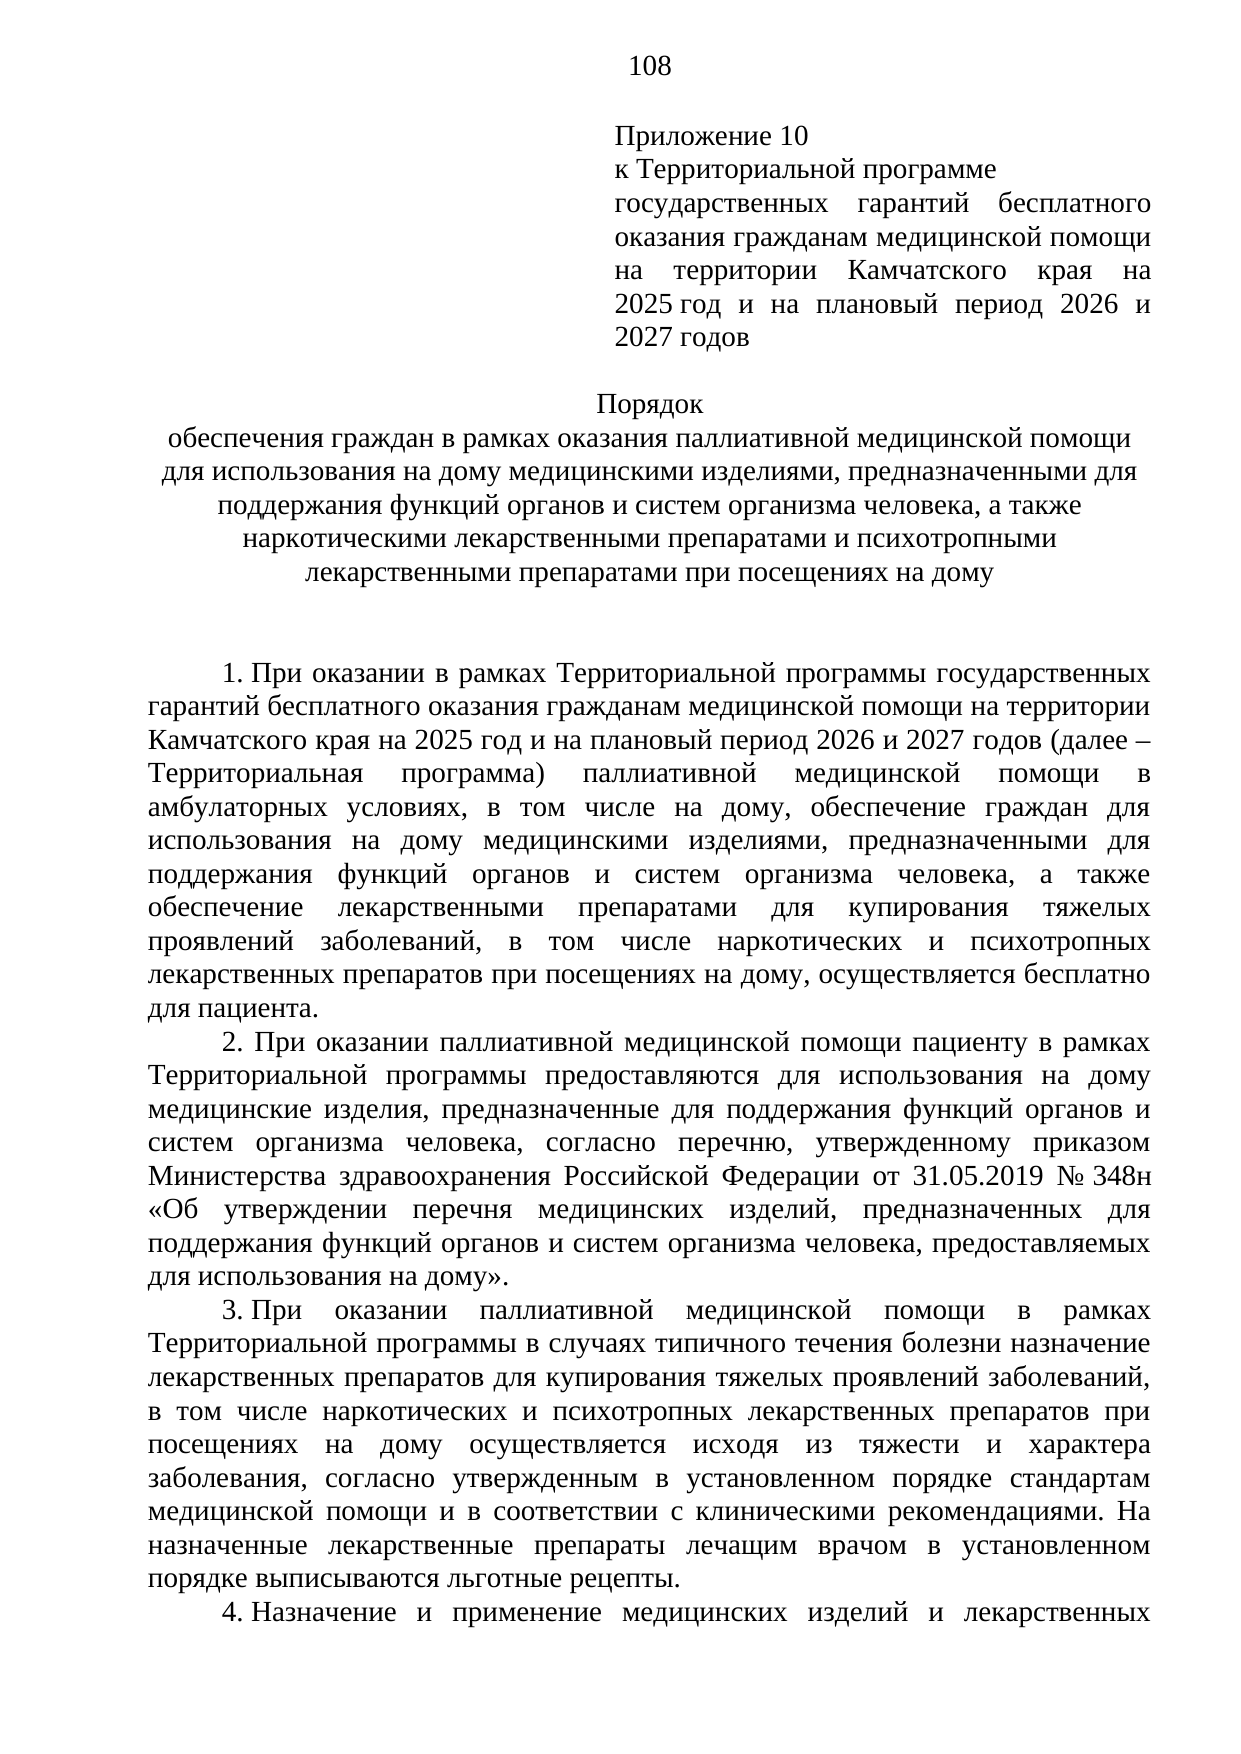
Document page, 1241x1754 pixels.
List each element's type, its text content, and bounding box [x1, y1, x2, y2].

text обеспечения граждан в рамках оказания паллиативной медицинской помощи для использования на дому медицинскими изделиями, предназначенными для поддержания функций органов и систем организма человека, а также наркотическими лекарственными препаратами и психотропными лекарственными препаратами при посещениях на дому [148, 420, 1152, 588]
text Порядок [148, 386, 1152, 420]
text Приложение 10 [541, 118, 1152, 152]
text 2. При оказании паллиативной медицинской помощи пациенту в рамках Территориальной программы предоставляются для использования на дому медицинские изделия, предназначенные для поддержания функций органов и систем организма человека, согласно перечню, утвержденному приказом Министерства здравоохранения Российской Федерации от 31.05.2019 № 348н «Об утверждении перечня медицинских изделий, предназначенных для поддержания функций органов и систем организма человека, предоставляемых для использования на дому». [148, 1024, 1152, 1292]
text 3. При оказании паллиативной медицинской помощи в рамках Территориальной программы в случаях типичного течения болезни назначение лекарственных препаратов для купирования тяжелых проявлений заболеваний, в том числе наркотических и психотропных лекарственных препаратов при посещениях на дому осуществляется исходя из тяжести и характера заболевания, согласно утвержденным в установленном порядке стандартам медицинской помощи и в соответствии с клиническими рекомендациями. На назначенные лекарственные препараты лечащим врачом в установленном порядке выписываются льготные рецепты. [148, 1292, 1152, 1594]
text к Территориальной программе [614, 152, 1152, 185]
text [148, 1594, 1152, 1627]
text государственных гарантий бесплатного оказания гражданам медицинской помощи на территории Камчатского края на 2025 год и на плановый период 2026 и 2027 годов [614, 185, 1152, 353]
text 1. При оказании в рамках Территориальной программы государственных гарантий бесплатного оказания гражданам медицинской помощи на территории Камчатского края на 2025 год и на плановый период 2026 и 2027 годов (далее – Территориальная программа) паллиативной медицинской помощи в амбулаторных условиях, в том числе на дому, обеспечение граждан для использования на дому медицинскими изделиями, предназначенными для поддержания функций органов и систем организма человека, а также обеспечение лекарственными препаратами для купирования тяжелых проявлений заболеваний, в том числе наркотических и психотропных лекарственных препаратов при посещениях на дому, осуществляется бесплатно для пациента. [148, 655, 1152, 1024]
